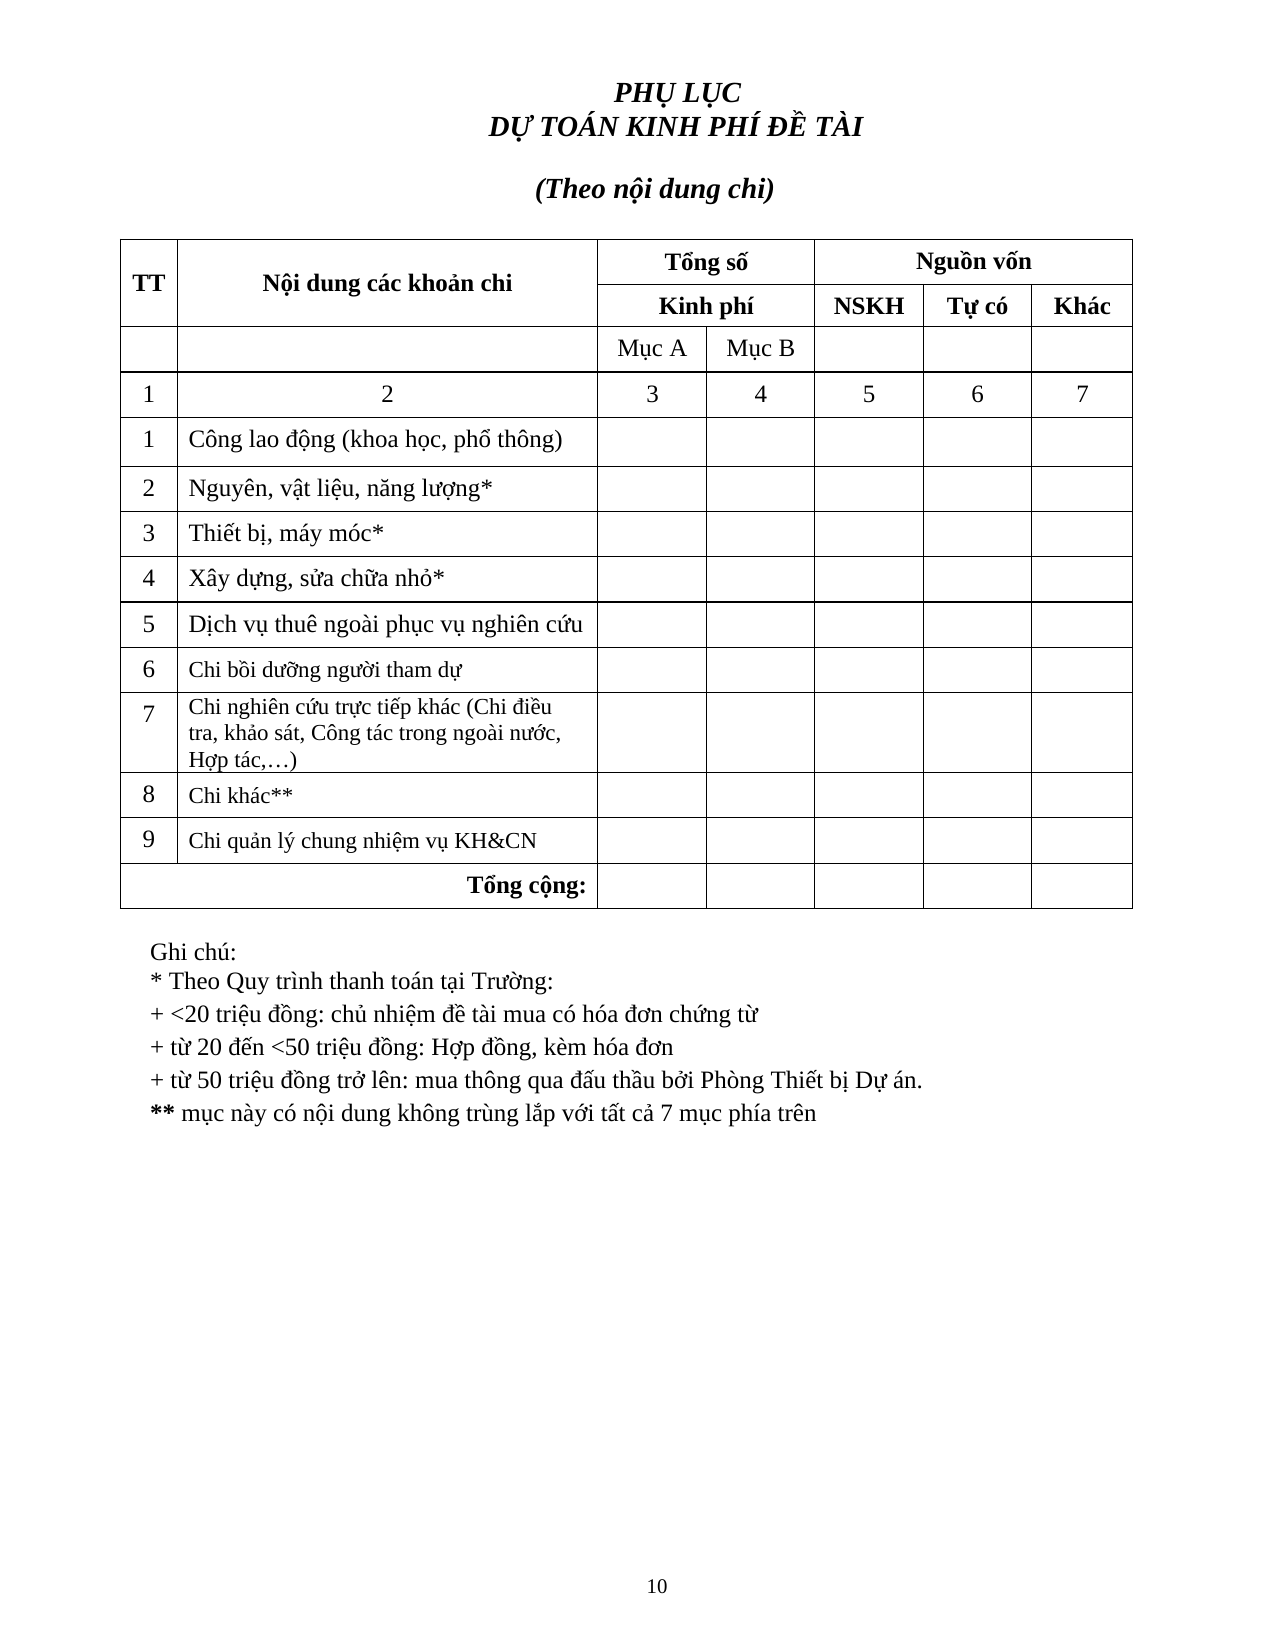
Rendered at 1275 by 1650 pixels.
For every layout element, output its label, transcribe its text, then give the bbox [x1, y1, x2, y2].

text + từ 20 đến <50 triệu đồng: Hợp đồng, kèm hóa đơn [150, 1032, 1162, 1061]
table_cell [1032, 467, 1132, 511]
table_cell [1032, 512, 1132, 556]
table_cell 8 [121, 773, 177, 817]
text * Theo Quy trình thanh toán tại Trường: [150, 966, 1162, 995]
table_cell [707, 648, 814, 692]
table_cell Tự có [924, 285, 1031, 326]
table_cell [1032, 648, 1132, 692]
table_cell 2 [121, 467, 177, 511]
table_cell [815, 327, 923, 371]
table_cell [598, 648, 706, 692]
table_cell 2 [178, 373, 597, 417]
table_cell [707, 603, 814, 647]
table_cell [815, 864, 923, 908]
table_cell 4 [121, 557, 177, 601]
table_cell 5 [815, 373, 923, 417]
table_cell [707, 512, 814, 556]
table_cell [924, 418, 1031, 466]
table_header Nội dung các khoản chi [178, 240, 597, 326]
table_cell [707, 773, 814, 817]
table_cell 5 [121, 603, 177, 647]
table_cell [707, 418, 814, 466]
table_cell [1032, 773, 1132, 817]
table_cell Chi khác** [178, 773, 597, 817]
table_cell Kinh phí [598, 285, 814, 326]
table_cell [121, 327, 177, 371]
table_cell [924, 327, 1031, 371]
table_cell [707, 818, 814, 862]
table_cell [707, 693, 814, 772]
table_cell [1032, 557, 1132, 601]
table_cell Chi nghiên cứu trực tiếp khác (Chi điều tra, khảo sát, Công tác trong ngoài nước, Hợp tác,…) [178, 693, 597, 772]
text + từ 50 triệu đồng trở lên: mua thông qua đấu thầu bởi Phòng Thiết bị Dự án. [150, 1065, 1162, 1094]
table_cell [815, 467, 923, 511]
table_cell [815, 818, 923, 862]
table_cell [1032, 603, 1132, 647]
table_cell Nguyên, vật liệu, năng lượng* [178, 467, 597, 511]
table_cell Khác [1032, 285, 1132, 326]
table_cell Mục A [598, 327, 706, 371]
table_cell [815, 512, 923, 556]
table_cell Chi bồi dưỡng người tham dự [178, 648, 597, 692]
table_cell Công lao động (khoa học, phổ thông) [178, 418, 597, 466]
table_cell [598, 818, 706, 862]
table_cell [1032, 818, 1132, 862]
table_cell [1032, 864, 1132, 908]
table_cell Dịch vụ thuê ngoài phục vụ nghiên cứu [178, 603, 597, 647]
table_cell Thiết bị, máy móc* [178, 512, 597, 556]
table_cell [598, 603, 706, 647]
table_cell [815, 648, 923, 692]
table_cell 7 [1032, 373, 1132, 417]
table_cell [121, 864, 177, 908]
table_cell Chi quản lý chung nhiệm vụ KH&CN [178, 818, 597, 862]
table_cell Tổng cộng: [177, 864, 597, 908]
table_cell [598, 773, 706, 817]
table_cell [924, 773, 1031, 817]
table_cell [924, 648, 1031, 692]
table_cell [924, 603, 1031, 647]
table_cell [924, 557, 1031, 601]
table_cell [1032, 418, 1132, 466]
table_cell [707, 467, 814, 511]
table_cell [924, 467, 1031, 511]
table_cell 6 [924, 373, 1031, 417]
table_cell [178, 327, 597, 371]
table_cell 4 [707, 373, 814, 417]
subtitle DỰ TOÁN KINH PHÍ ĐỀ TÀI [158, 109, 1152, 143]
text + <20 triệu đồng: chủ nhiệm đề tài mua có hóa đơn chứng từ [150, 999, 1162, 1028]
table_cell [707, 864, 814, 908]
table_cell [598, 418, 706, 466]
table_cell [598, 512, 706, 556]
text (Theo nội dung chi) [150, 171, 1162, 205]
table_cell [815, 603, 923, 647]
table_cell [924, 512, 1031, 556]
table_cell [1032, 327, 1132, 371]
table_cell [815, 557, 923, 601]
table_cell [924, 818, 1031, 862]
table_header Nguồn vốn [815, 240, 1132, 284]
table_cell [598, 467, 706, 511]
table_cell 7 [121, 693, 177, 772]
table_cell 6 [121, 648, 177, 692]
text ** mục này có nội dung không trùng lắp với tất cả 7 mục phía trên [150, 1098, 1162, 1127]
subtitle PHỤ LỤC [158, 76, 1152, 109]
table_cell Mục B [707, 327, 814, 371]
table_cell 3 [598, 373, 706, 417]
table_cell 1 [121, 418, 177, 466]
table_cell [1032, 693, 1132, 772]
text Ghi chú: [150, 937, 1162, 966]
table_cell [707, 557, 814, 601]
table_cell [598, 557, 706, 601]
table_cell [924, 864, 1031, 908]
table_cell NSKH [815, 285, 923, 326]
table_header TT [121, 240, 177, 326]
table_cell [815, 773, 923, 817]
table_cell [598, 693, 706, 772]
table_cell 1 [121, 373, 177, 417]
table_cell [598, 864, 706, 908]
table_cell [815, 418, 923, 466]
table_cell [924, 693, 1031, 772]
table_cell Xây dựng, sửa chữa nhỏ* [178, 557, 597, 601]
table_cell 3 [121, 512, 177, 556]
table_cell 9 [121, 818, 177, 862]
table_cell [815, 693, 923, 772]
table_header Tổng số [598, 240, 814, 284]
